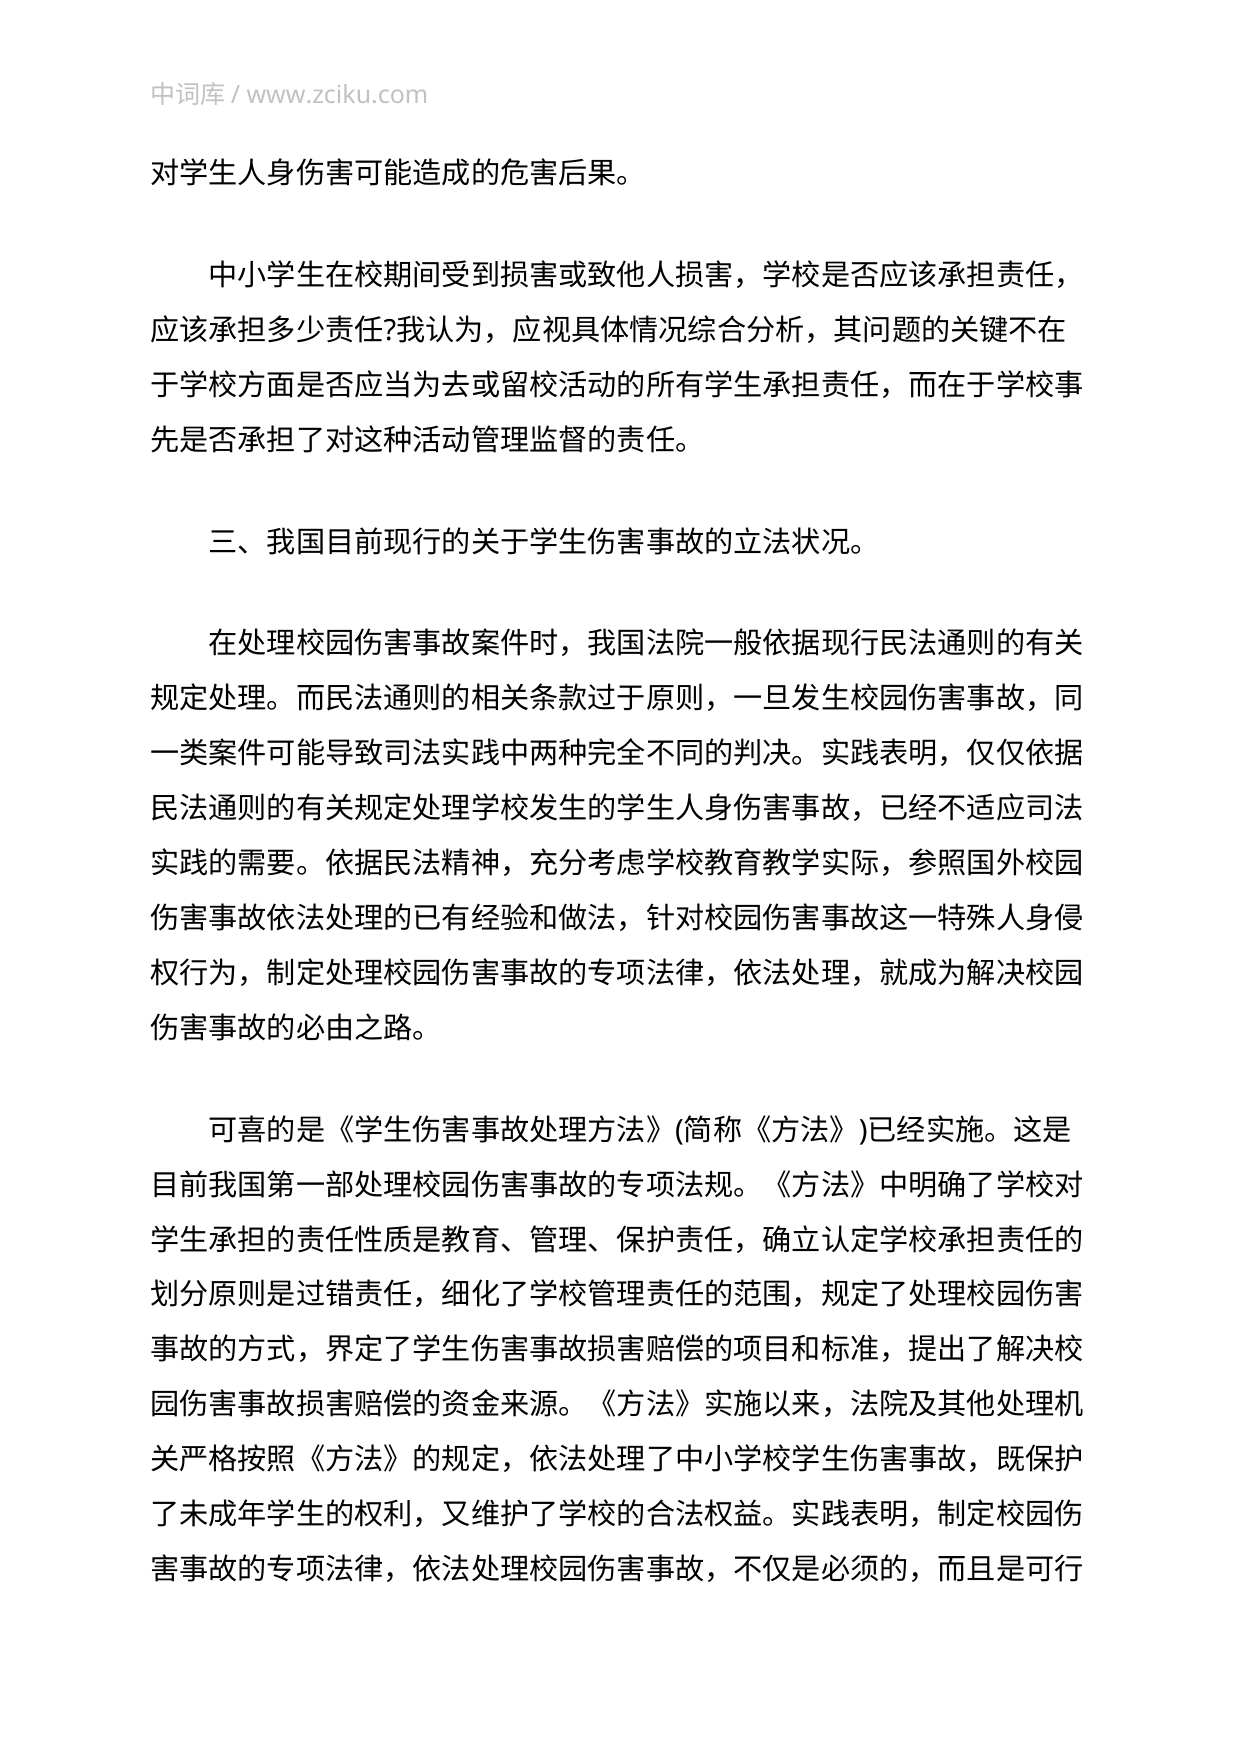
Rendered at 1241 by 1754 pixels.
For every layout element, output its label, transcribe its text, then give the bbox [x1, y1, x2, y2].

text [150, 150, 1090, 192]
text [150, 1106, 1090, 1588]
text 三、我国目前现行的关于学生伤害事故的立法状况。 [150, 518, 1090, 561]
text 在处理校园伤害事故案件时，我国法院一般依据现行民法通则的有关规定处理。而民法通则的相关条款过于原则，一旦发生校园伤害事故，同一类案件可能导致司法实践中两种完全不同的判决。实践表明，仅仅依据民法通则的有关规定处理学校发生的学生人身伤害事故，已经不适应司法实践的需要。依据民法精神，充分考虑学校教育教学实际，参照国外校园伤害事故依法处理的已有经验和做法，针对校园伤害事故这一特殊人身侵权行为，制定处理校园伤害事故的专项法律，依法处理，就成为解决校园伤害事故的必由之路。 [150, 620, 1090, 1047]
text 中小学生在校期间受到损害或致他人损害，学校是否应该承担责任，应该承担多少责任?我认为，应视具体情况综合分析，其问题的关键不在于学校方面是否应当为去或留校活动的所有学生承担责任，而在于学校事先是否承担了对这种活动管理监督的责任。 [150, 252, 1090, 459]
